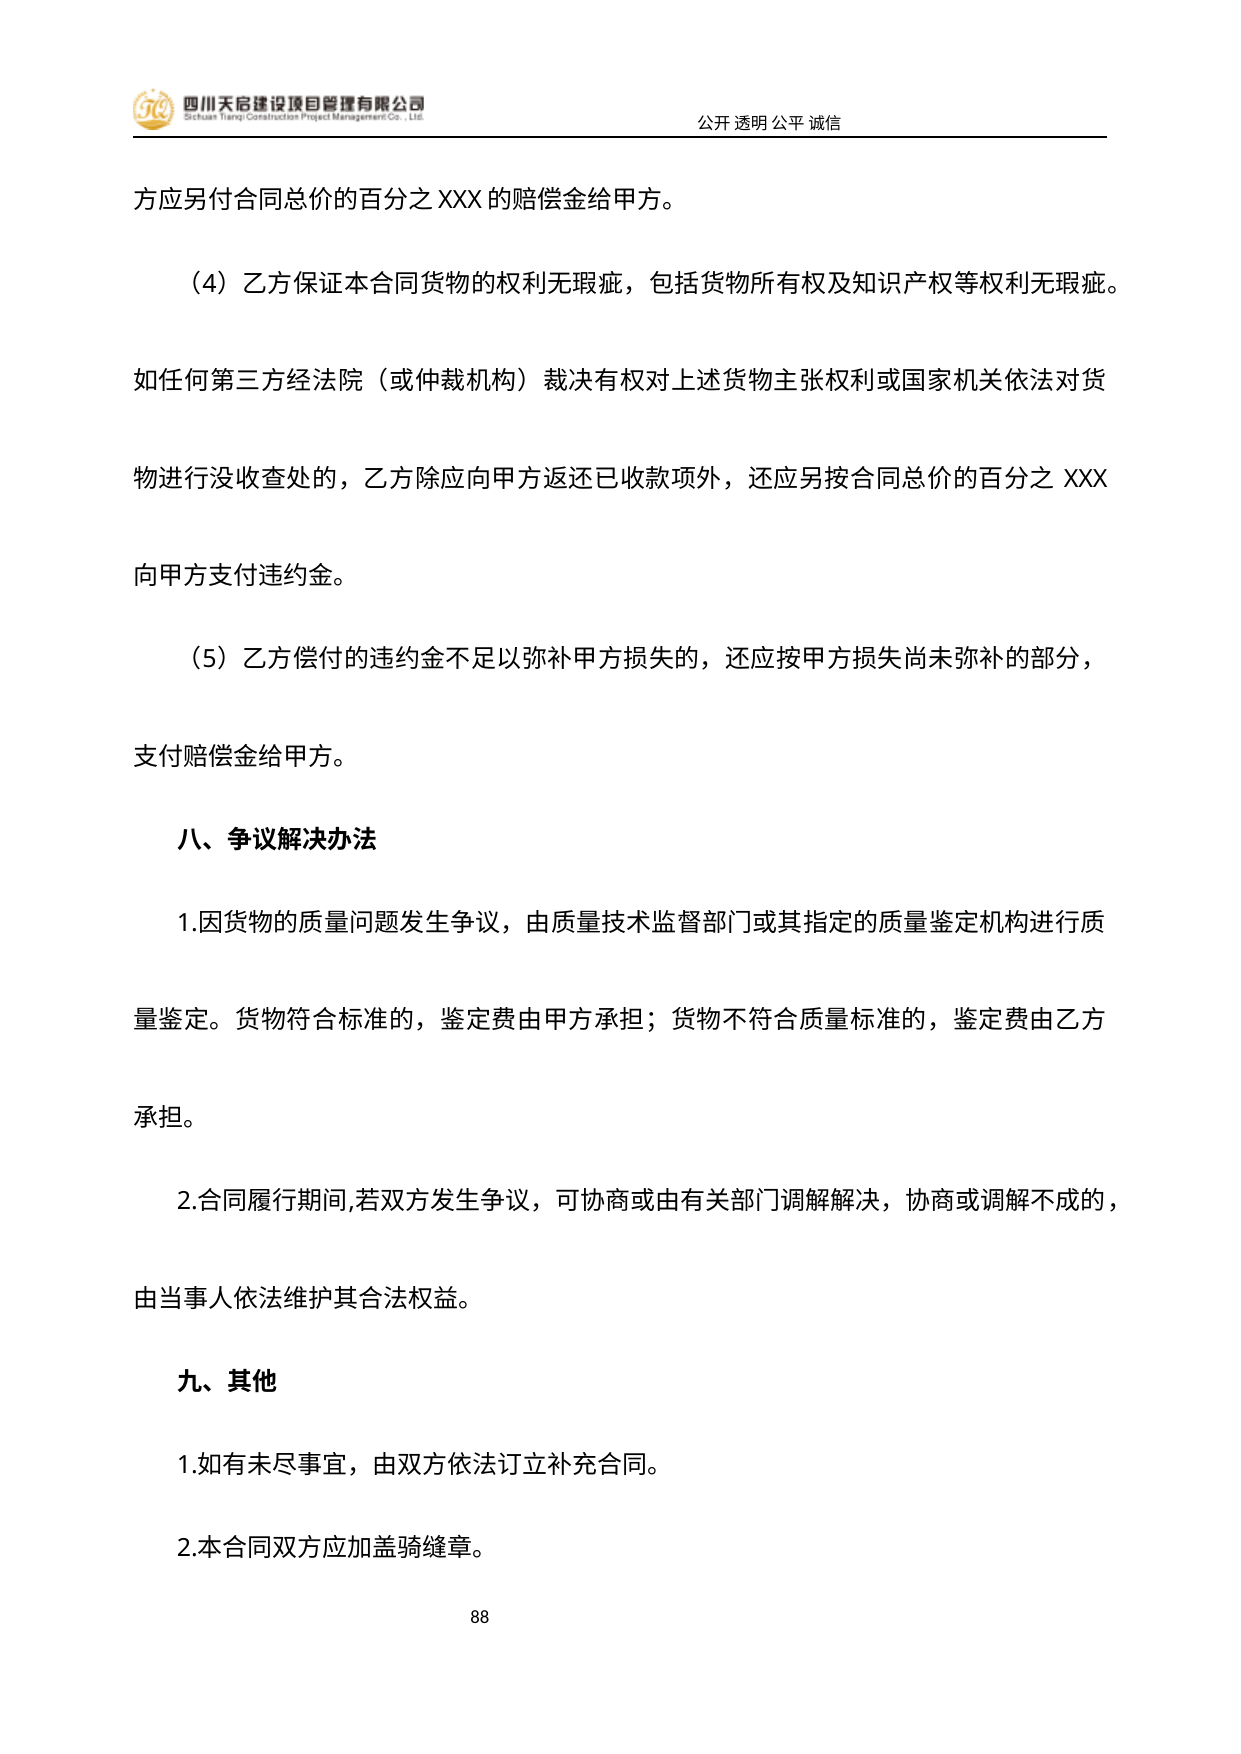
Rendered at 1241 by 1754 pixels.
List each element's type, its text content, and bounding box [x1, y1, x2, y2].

text 八、争议解决办法 [177, 805, 1107, 870]
picture [132, 88, 424, 130]
text 2.本合同双方应加盖骑缝章。 [133, 1513, 1107, 1578]
text （5）乙方偿付的违约金不足以弥补甲方损失的，还应按甲方损失尚未弥补的部分，支付赔偿金给甲方。 [133, 624, 1107, 787]
text 1.如有未尽事宜，由双方依法订立补充合同。 [133, 1430, 1107, 1495]
text 2.合同履行期间,若双方发生争议，可协商或由有关部门调解解决，协商或调解不成的，由当事人依法维护其合法权益。 [133, 1166, 1107, 1329]
text （4）乙方保证本合同货物的权利无瑕疵，包括货物所有权及知识产权等权利无瑕疵。如任何第三方经法院（或仲裁机构）裁决有权对上述货物主张权利或国家机关依法对货物进行没收查处的，乙方除应向甲方返还已收款项外，还应另按合同总价的百分之XXX向甲方支付违约金。 [133, 249, 1107, 606]
text 九、其他 [177, 1347, 1107, 1412]
text 1.因货物的质量问题发生争议，由质量技术监督部门或其指定的质量鉴定机构进行质量鉴定。货物符合标准的，鉴定费由甲方承担；货物不符合质量标准的，鉴定费由乙方承担。 [133, 888, 1107, 1148]
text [133, 166, 1107, 231]
